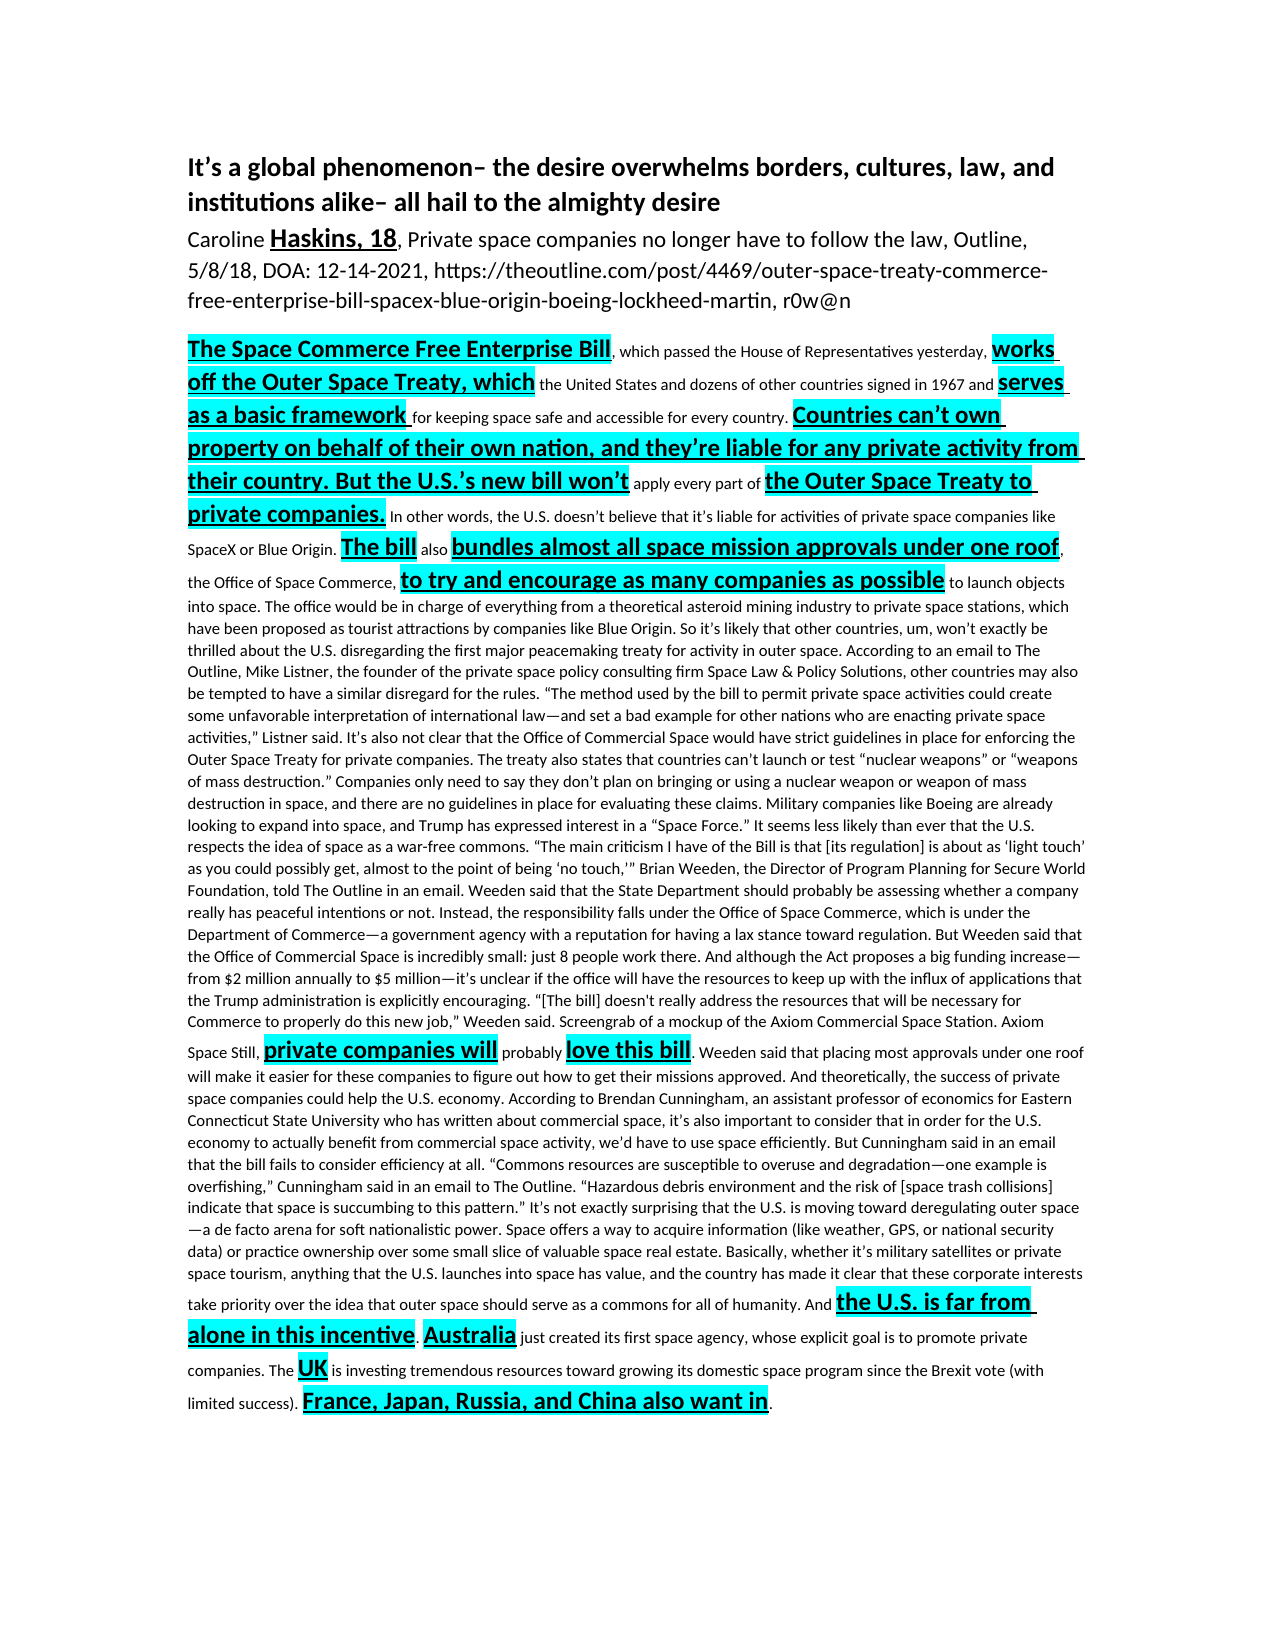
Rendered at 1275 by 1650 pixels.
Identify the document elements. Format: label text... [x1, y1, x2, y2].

text The Space Commerce Free Enterprise Bill, which passed the House of Representatives yesterday, works off the Outer Space Treaty, which the United States and dozens of other countries signed in 1967 and serves as a basic framework for keeping space safe and accessible for every country. Countries can’t own property on behalf of their own nation, and they’re liable for any private activity from their country. But the U.S.’s new bill won’t apply every part of the Outer Space Treaty to private companies. In other words, the U.S. doesn’t believe that it’s liable for activities of private space companies like SpaceX or Blue Origin. The bill also bundles almost all space mission approvals under one roof, the Office of Space Commerce, to try and encourage as many companies as possible to launch objects into space. The office would be in charge of everything from a theoretical asteroid mining industry to private space stations, which have been proposed as tourist attractions by companies like Blue Origin. So it’s likely that other countries, um, won’t exactly be thrilled about the U.S. disregarding the first major peacemaking treaty for activity in outer space. According to an email to The Outline, Mike Listner, the founder of the private space policy consulting firm Space Law & Policy Solutions, other countries may also be tempted to have a similar disregard for the rules. “The method used by the bill to permit private space activities could create some unfavorable interpretation of international law—and set a bad example for other nations who are enacting private space activities,” Listner said. It’s also not clear that the Office of Commercial Space would have strict guidelines in place for enforcing the Outer Space Treaty for private companies. The treaty also states that countries can’t launch or test “nuclear weapons” or “weapons of mass destruction.” Companies only need to say they don’t plan on bringing or using a nuclear weapon or weapon of mass destruction in space, and there are no guidelines in place for evaluating these claims. Military companies like Boeing are already looking to expand into space, and Trump has expressed interest in a “Space Force.” It seems less likely than ever that the U.S. respects the idea of space as a war-free commons. “The main criticism I have of the Bill is that [its regulation] is about as ‘light touch’ as you could possibly get, almost to the point of being ‘no touch,’” Brian Weeden, the Director of Program Planning for Secure World Foundation, told The Outline in an email. Weeden said that the State Department should probably be assessing whether a company really has peaceful intentions or not. Instead, the responsibility falls under the Office of Space Commerce, which is under the Department of Commerce—a government agency with a reputation for having a lax stance toward regulation. But Weeden said that the Office of Commercial Space is incredibly small: just 8 people work there. And although the Act proposes a big funding increase—from $2 million annually to $5 million—it’s unclear if the office will have the resources to keep up with the influx of applications that the Trump administration is explicitly encouraging. “[The bill] doesn't really address the resources that will be necessary for Commerce to properly do this new job,” Weeden said. Screengrab of a mockup of the Axiom Commercial Space Station. Axiom Space Still, private companies will probably love this bill. Weeden said that placing most approvals under one roof will make it easier for these companies to figure out how to get their missions approved. And theoretically, the success of private space companies could help the U.S. economy. According to Brendan Cunningham, an assistant professor of economics for Eastern Connecticut State University who has written about commercial space, it’s also important to consider that in order for the U.S. economy to actually benefit from commercial space activity, we’d have to use space efficiently. But Cunningham said in an email that the bill fails to consider efficiency at all. “Commons resources are susceptible to overuse and degradation—one example is overfishing,” Cunningham said in an email to The Outline. “Hazardous debris environment and the risk of [space trash collisions] indicate that space is succumbing to this pattern.” It’s not exactly surprising that the U.S. is moving toward deregulating outer space—a de facto arena for soft nationalistic power. Space offers a way to acquire information (like weather, GPS, or national security data) or practice ownership over some small slice of valuable space real estate. Basically, whether it’s military satellites or private space tourism, anything that the U.S. launches into space has value, and the country has made it clear that these corporate interests take priority over the idea that outer space should serve as a commons for all of humanity. And the U.S. is far from alone in this incentive. Australia just created its first space agency, whose explicit goal is to promote private companies. The UK is investing tremendous resources toward growing its domestic space program since the Brexit vote (with limited success). France, Japan, Russia, and China also want in. [187, 333, 1087, 1415]
subtitle It’s a global phenomenon– the desire overwhelms borders, cultures, law, and institutions alike– all hail to the almighty desire [187, 150, 1087, 219]
text Caroline Haskins, 18, Private space companies no longer have to follow the law, Outline, 5/8/18, DOA: 12-14-2021, https://theoutline.com/post/4469/outer-space-treaty-commerce-free-enterprise-bill-spacex-blue-origin-boeing-lockheed-martin, r0w@n [187, 221, 1087, 315]
